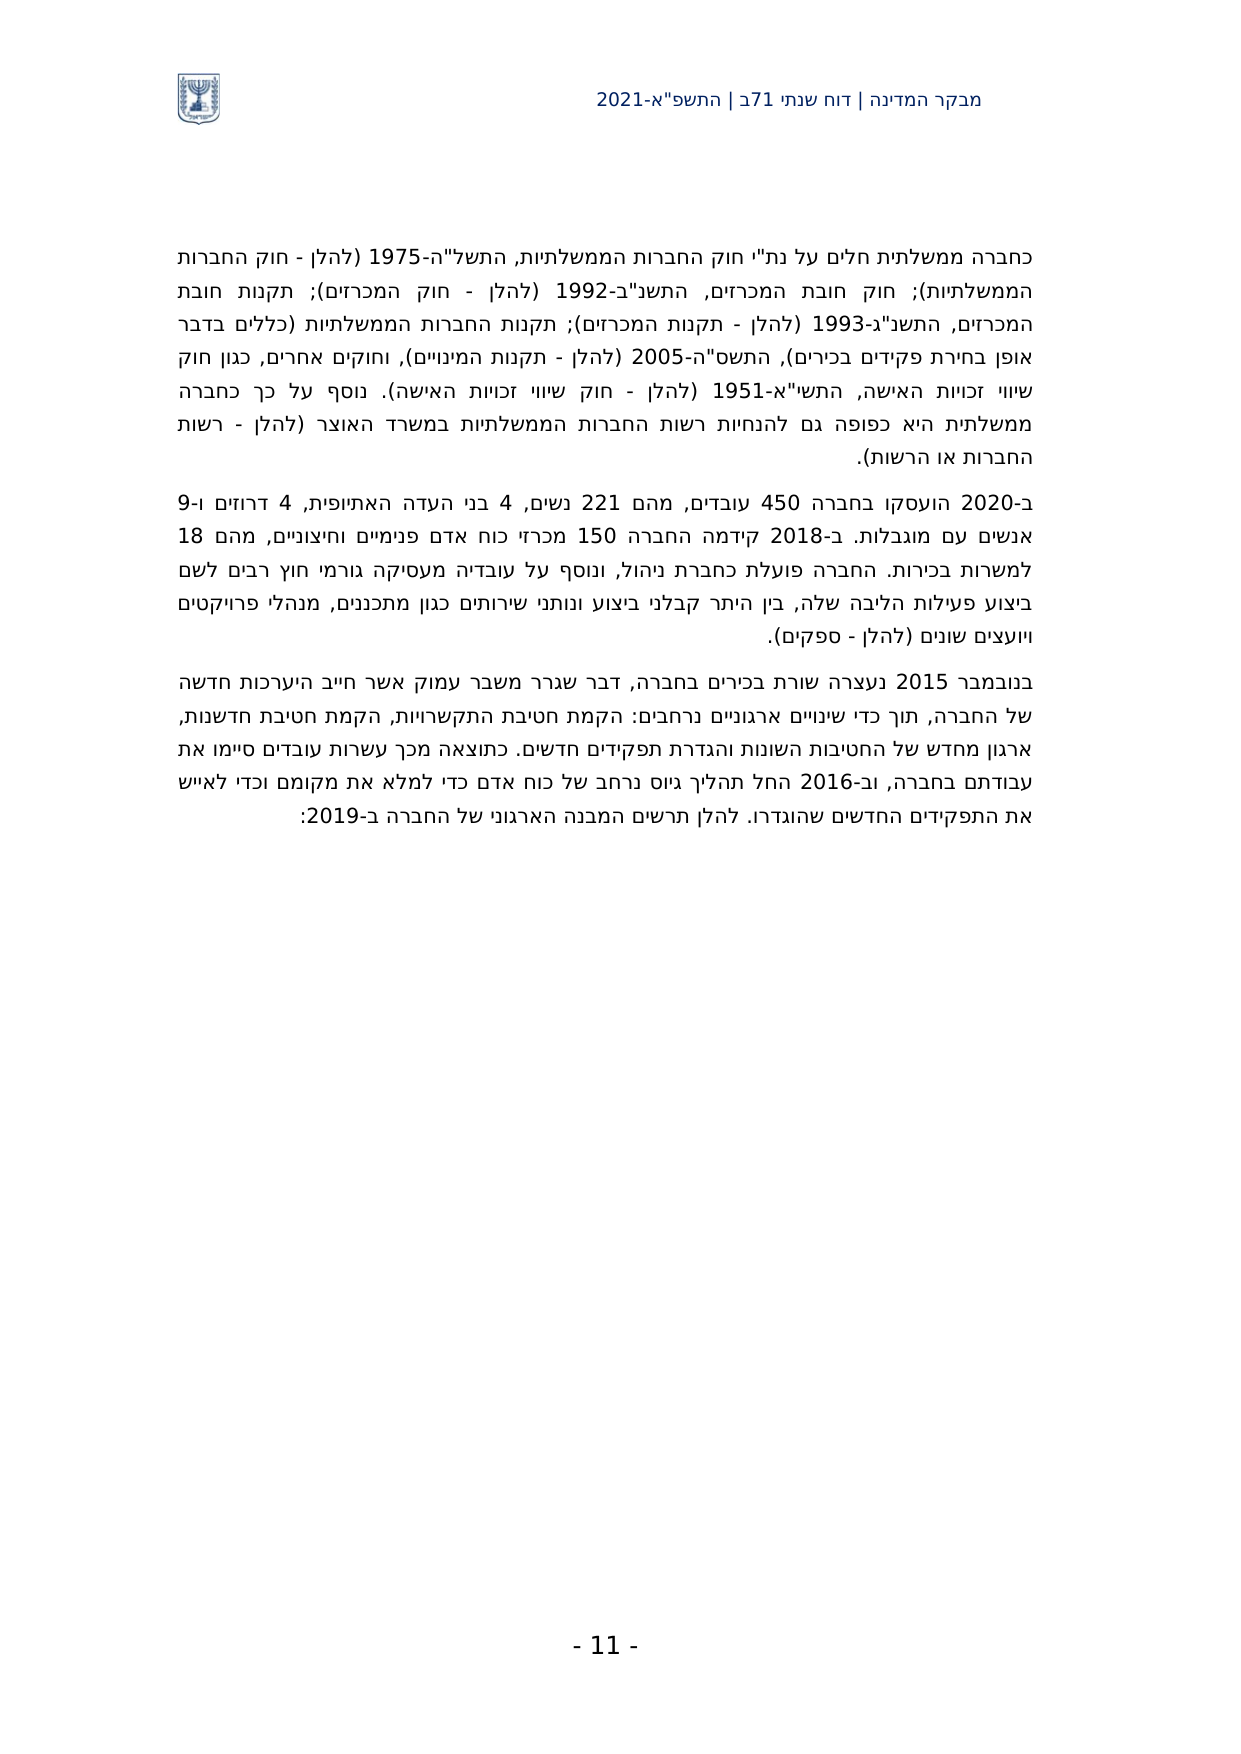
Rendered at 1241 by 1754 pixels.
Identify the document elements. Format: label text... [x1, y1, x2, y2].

text בנובמבר 2015 נעצרה שורת בכירים בחברה, דבר שגרר משבר עמוק אשר חייב היערכות חדשה של החברה, תוך כדי שינויים ארגוניים נרחבים: הקמת חטיבת התקשרויות, הקמת חטיבת חדשנות, ארגון מחדש של החטיבות השונות והגדרת תפקידים חדשים. כתוצאה מכך עשרות עובדים סיימו את עבודתם בחברה, וב-2016 החל תהליך גיוס נרחב של כוח אדם כדי למלא את מקומם וכדי לאייש את התפקידים החדשים שהוגדרו. להלן תרשים המבנה הארגוני של החברה ב-2019: [177, 661, 1033, 828]
text ב-2020 הועסקו בחברה 450 עובדים, מהם 221 נשים, 4 בני העדה האתיופית, 4 דרוזים ו-9 אנשים עם מוגבלות. ב-2018 קידמה החברה 150 מכרזי כוח אדם פנימיים וחיצוניים, מהם 18 למשרות בכירות. החברה פועלת כחברת ניהול, ונוסף על עובדיה מעסיקה גורמי חוץ רבים לשם ביצוע פעילות הליבה שלה, בין היתר קבלני ביצוע ונותני שירותים כגון מתכננים, מנהלי פרויקטים ויועצים שונים (להלן - ספקים). [177, 482, 1033, 649]
picture [177, 73, 220, 125]
text כחברה ממשלתית חלים על נת"י חוק החברות הממשלתיות, התשל"ה-1975 (להלן - חוק החברות הממשלתיות); חוק חובת המכרזים, התשנ"ב-1992 (להלן - חוק המכרזים); תקנות חובת המכרזים, התשנ"ג-1993 (להלן - תקנות המכרזים); תקנות החברות הממשלתיות (כללים בדבר אופן בחירת פקידים בכירים), התשס"ה-2005 (להלן - תקנות המינויים), וחוקים אחרים, כגון חוק שיווי זכויות האישה, התשי"א-1951 (להלן - חוק שיווי זכויות האישה). נוסף על כך כחברה ממשלתית היא כפופה גם להנחיות רשות החברות הממשלתיות במשרד האוצר (להלן - רשות החברות או הרשות). [177, 236, 1033, 469]
